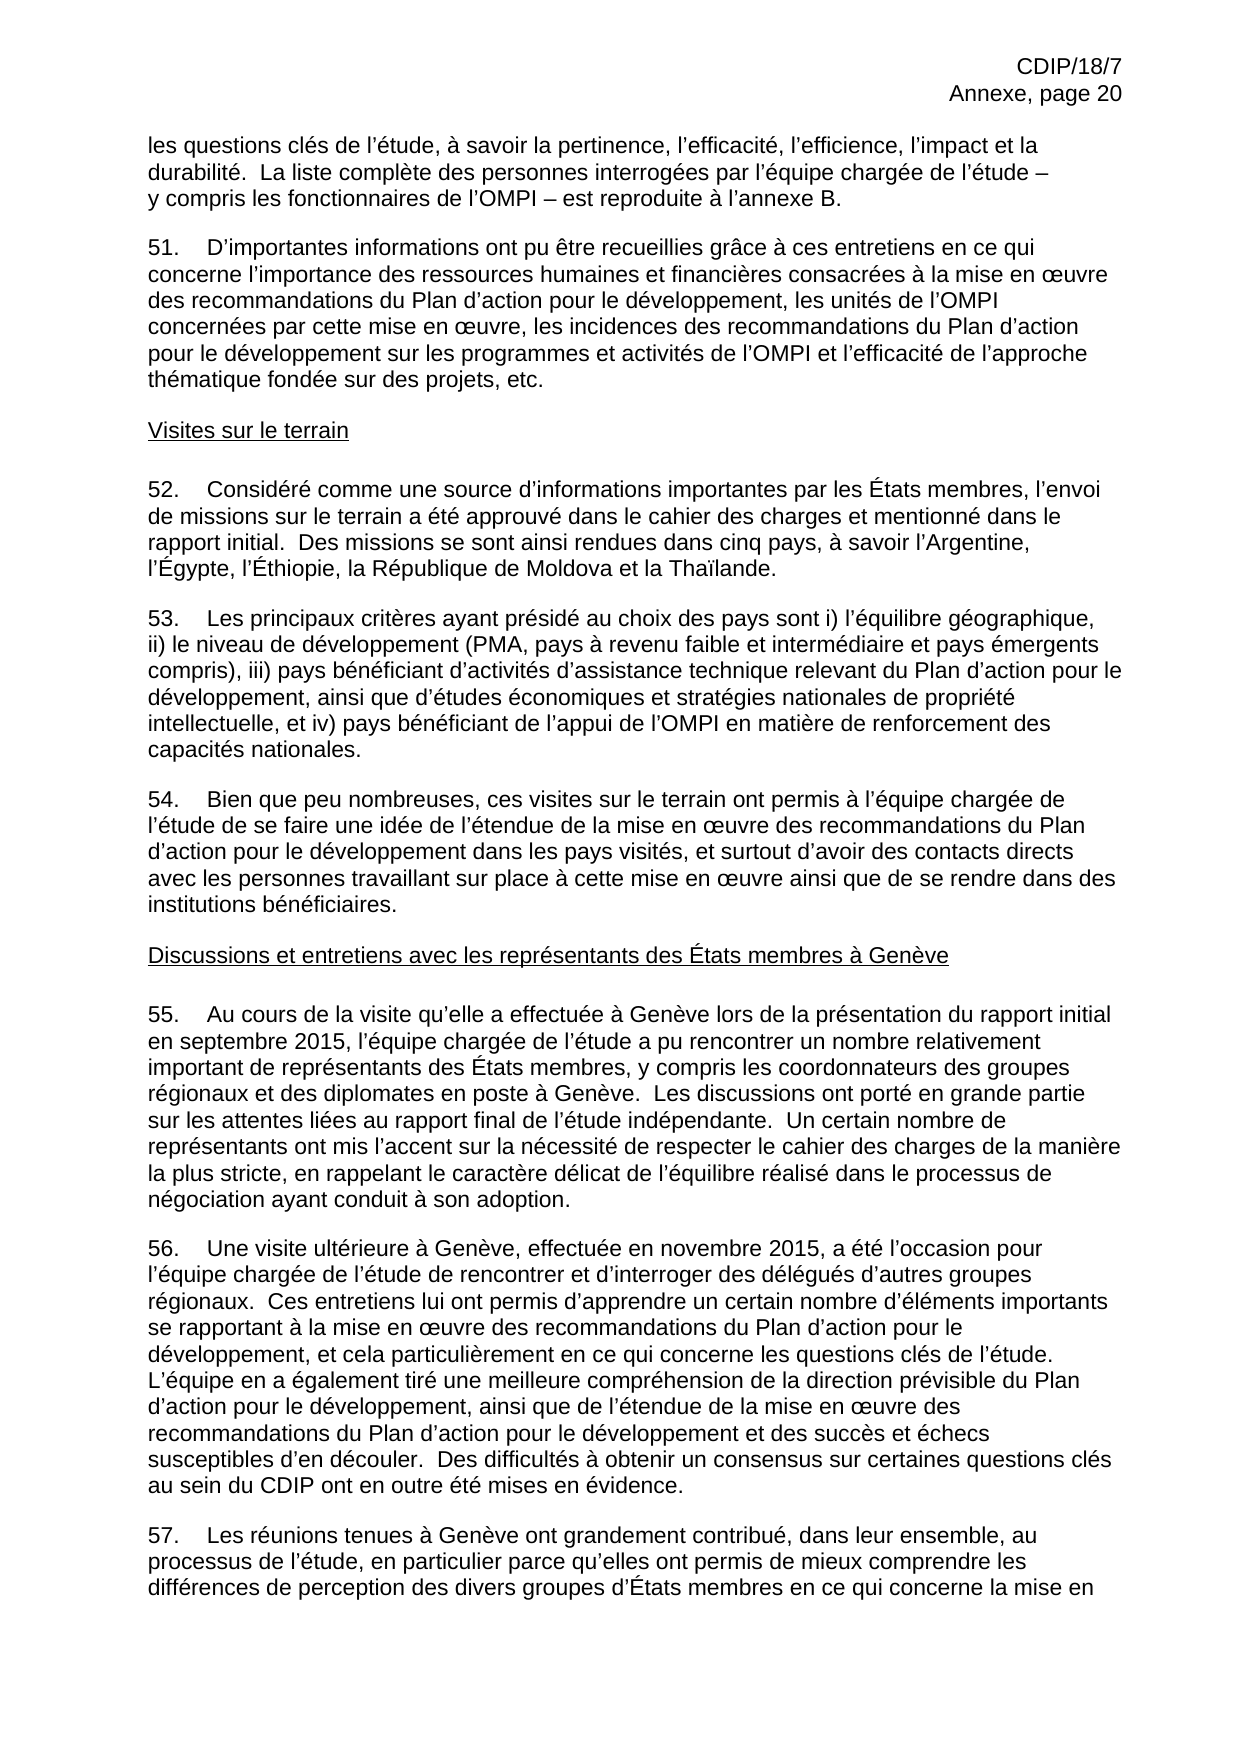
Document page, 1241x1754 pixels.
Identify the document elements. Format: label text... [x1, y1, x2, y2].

text D’importantes informations ont pu être recueillies grâce à ces entretiens en ce qui concerne l’importance des ressources humaines et financières consacrées à la mise en œuvre des recommandations du Plan d’action pour le développement, les unités de l’OMPI concernées par cette mise en œuvre, les incidences des recommandations du Plan d’action pour le développement sur les programmes et activités de l’OMPI et l’efficacité de l’approche thématique fondée sur des projets, etc. [148, 234, 1122, 392]
subtitle Visites sur le terrain [148, 417, 1122, 444]
text Une visite ultérieure à Genève, effectuée en novembre 2015, a été l’occasion pour l’équipe chargée de l’étude de rencontrer et d’interroger des délégués d’autres groupes régionaux. Ces entretiens lui ont permis d’apprendre un certain nombre d’éléments importants se rapportant à la mise en œuvre des recommandations du Plan d’action pour le développement, et cela particulièrement en ce qui concerne les questions clés de l’étude. L’équipe en a également tiré une meilleure compréhension de la direction prévisible du Plan d’action pour le développement, ainsi que de l’étendue de la mise en œuvre des recommandations du Plan d’action pour le développement et des succès et échecs susceptibles d’en découler. Des difficultés à obtenir un consensus sur certaines questions clés au sein du CDIP ont en outre été mises en évidence. [148, 1235, 1122, 1499]
text Bien que peu nombreuses, ces visites sur le terrain ont permis à l’équipe chargée de l’étude de se faire une idée de l’étendue de la mise en œuvre des recommandations du Plan d’action pour le développement dans les pays visités, et surtout d’avoir des contacts directs avec les personnes travaillant sur place à cette mise en œuvre ainsi que de se rendre dans des institutions bénéficiaires. [148, 786, 1122, 917]
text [148, 1522, 1122, 1601]
text Les principaux critères ayant présidé au choix des pays sont i) l’équilibre géographique, ii) le niveau de développement (PMA, pays à revenu faible et intermédiaire et pays émergents compris), iii) pays bénéficiant d’activités d’assistance technique relevant du Plan d’action pour le développement, ainsi que d’études économiques et stratégies nationales de propriété intellectuelle, et iv) pays bénéficiant de l’appui de l’OMPI en matière de renforcement des capacités nationales. [148, 604, 1122, 763]
subtitle Discussions et entretiens avec les représentants des États membres à Genève [148, 942, 1122, 969]
text Au cours de la visite qu’elle a effectuée à Genève lors de la présentation du rapport initial en septembre 2015, l’équipe chargée de l’étude a pu rencontrer un nombre relativement important de représentants des États membres, y compris les coordonnateurs des groupes régionaux et des diplomates en poste à Genève. Les discussions ont porté en grande partie sur les attentes liées au rapport final de l’étude indépendante. Un certain nombre de représentants ont mis l’accent sur la nécessité de respecter le cahier des charges de la manière la plus stricte, en rappelant le caractère délicat de l’équilibre réalisé dans le processus de négociation ayant conduit à son adoption. [148, 1001, 1122, 1212]
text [148, 132, 1122, 211]
text Considéré comme une source d’informations importantes par les États membres, l’envoi de missions sur le terrain a été approuvé dans le cahier des charges et mentionné dans le rapport initial. Des missions se sont ainsi rendues dans cinq pays, à savoir l’Argentine, l’Égypte, l’Éthiopie, la République de Moldova et la Thaïlande. [148, 476, 1122, 582]
